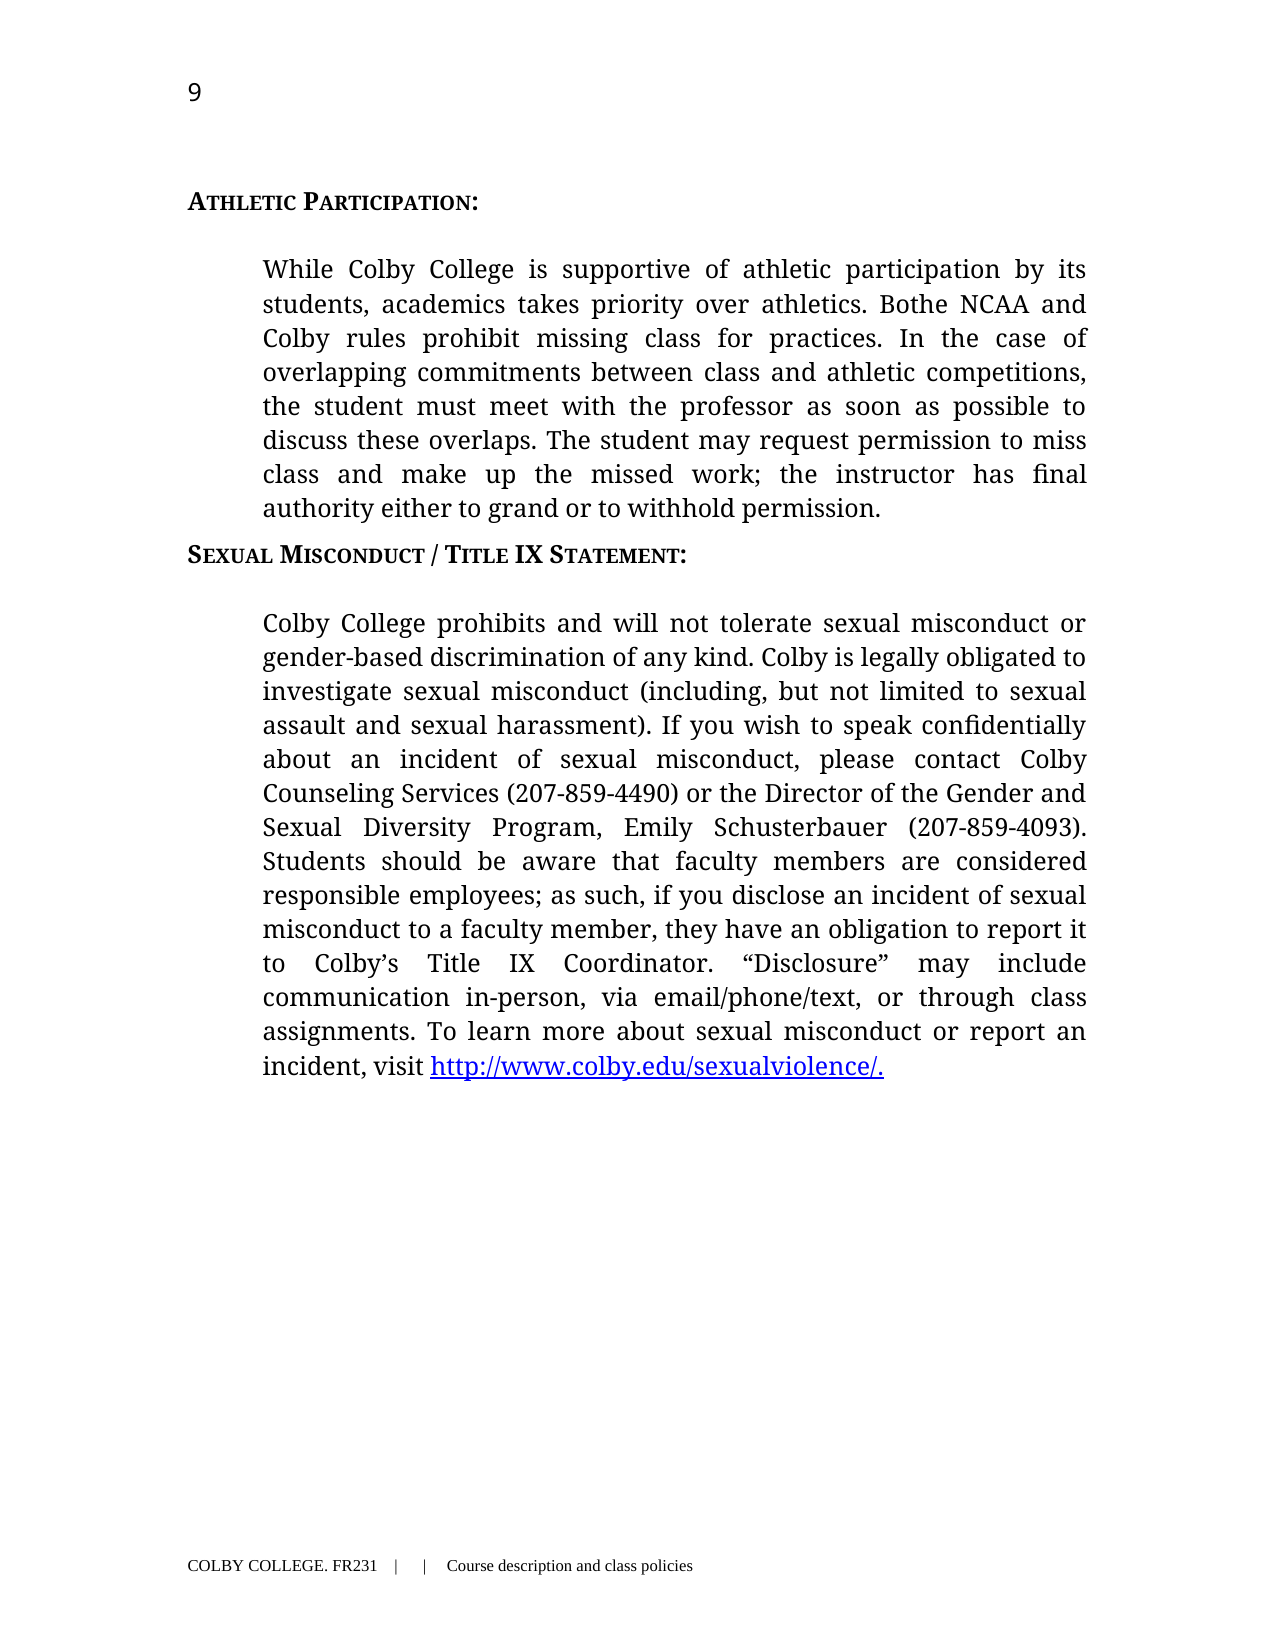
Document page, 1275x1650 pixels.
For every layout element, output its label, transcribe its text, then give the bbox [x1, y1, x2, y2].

text Athletic Participation: [187, 184, 1087, 218]
text While Colby College is supportive of athletic participation by its students, academics takes priority over athletics. Bothe NCAA and Colby rules prohibit missing class for practices. In the case of overlapping commitments between class and athletic competitions, the student must meet with the professor as soon as possible to discuss these overlaps. The student may request permission to miss class and make up the missed work; the instructor has final authority either to grand or to withhold permission. [262, 252, 1087, 525]
text Sexual Misconduct / Title IX Statement: [187, 537, 1087, 571]
text Colby College prohibits and will not tolerate sexual misconduct or gender-based discrimination of any kind. Colby is legally obligated to investigate sexual misconduct (including, but not limited to sexual assault and sexual harassment). If you wish to speak confidentially about an incident of sexual misconduct, please contact Colby Counseling Services (207-859-4490) or the Director of the Gender and Sexual Diversity Program, Emily Schusterbauer (207-859-4093). Students should be aware that faculty members are considered responsible employees; as such, if you disclose an incident of sexual misconduct to a faculty member, they have an obligation to report it to Colby’s Title IX Coordinator. “Disclosure” may include communication in-person, via email/phone/text, or through class assignments. To learn more about sexual misconduct or report an incident, visit http://www.colby.edu/sexualviolence/. [262, 605, 1087, 1082]
